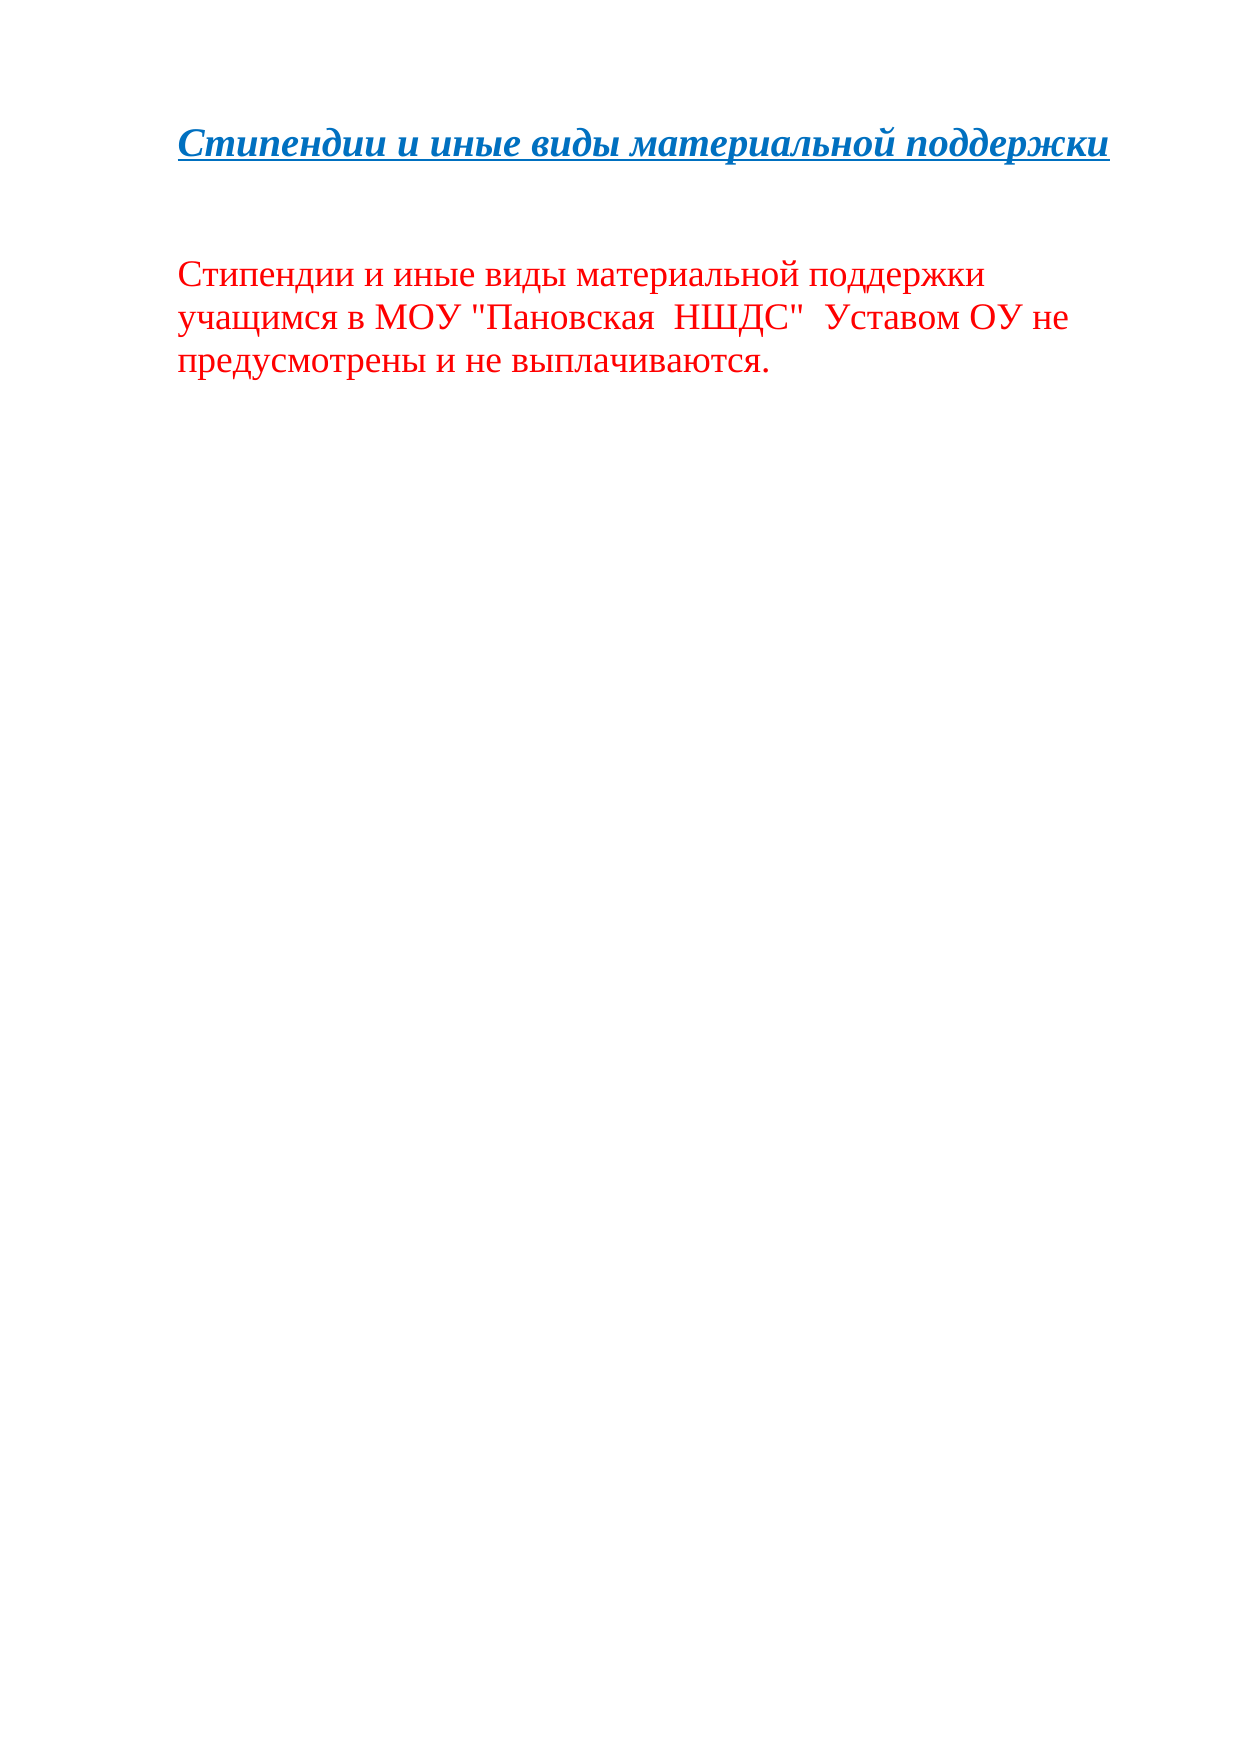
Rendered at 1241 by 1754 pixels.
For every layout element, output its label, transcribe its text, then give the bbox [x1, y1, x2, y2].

text Стипендии и иные виды материальной поддержки учащимся в МОУ "Пановская НШДС" Уставом ОУ не предусмотрены и не выплачиваются. [177, 252, 1152, 381]
text Стипендии и иные виды материальной поддержки [177, 118, 1152, 165]
